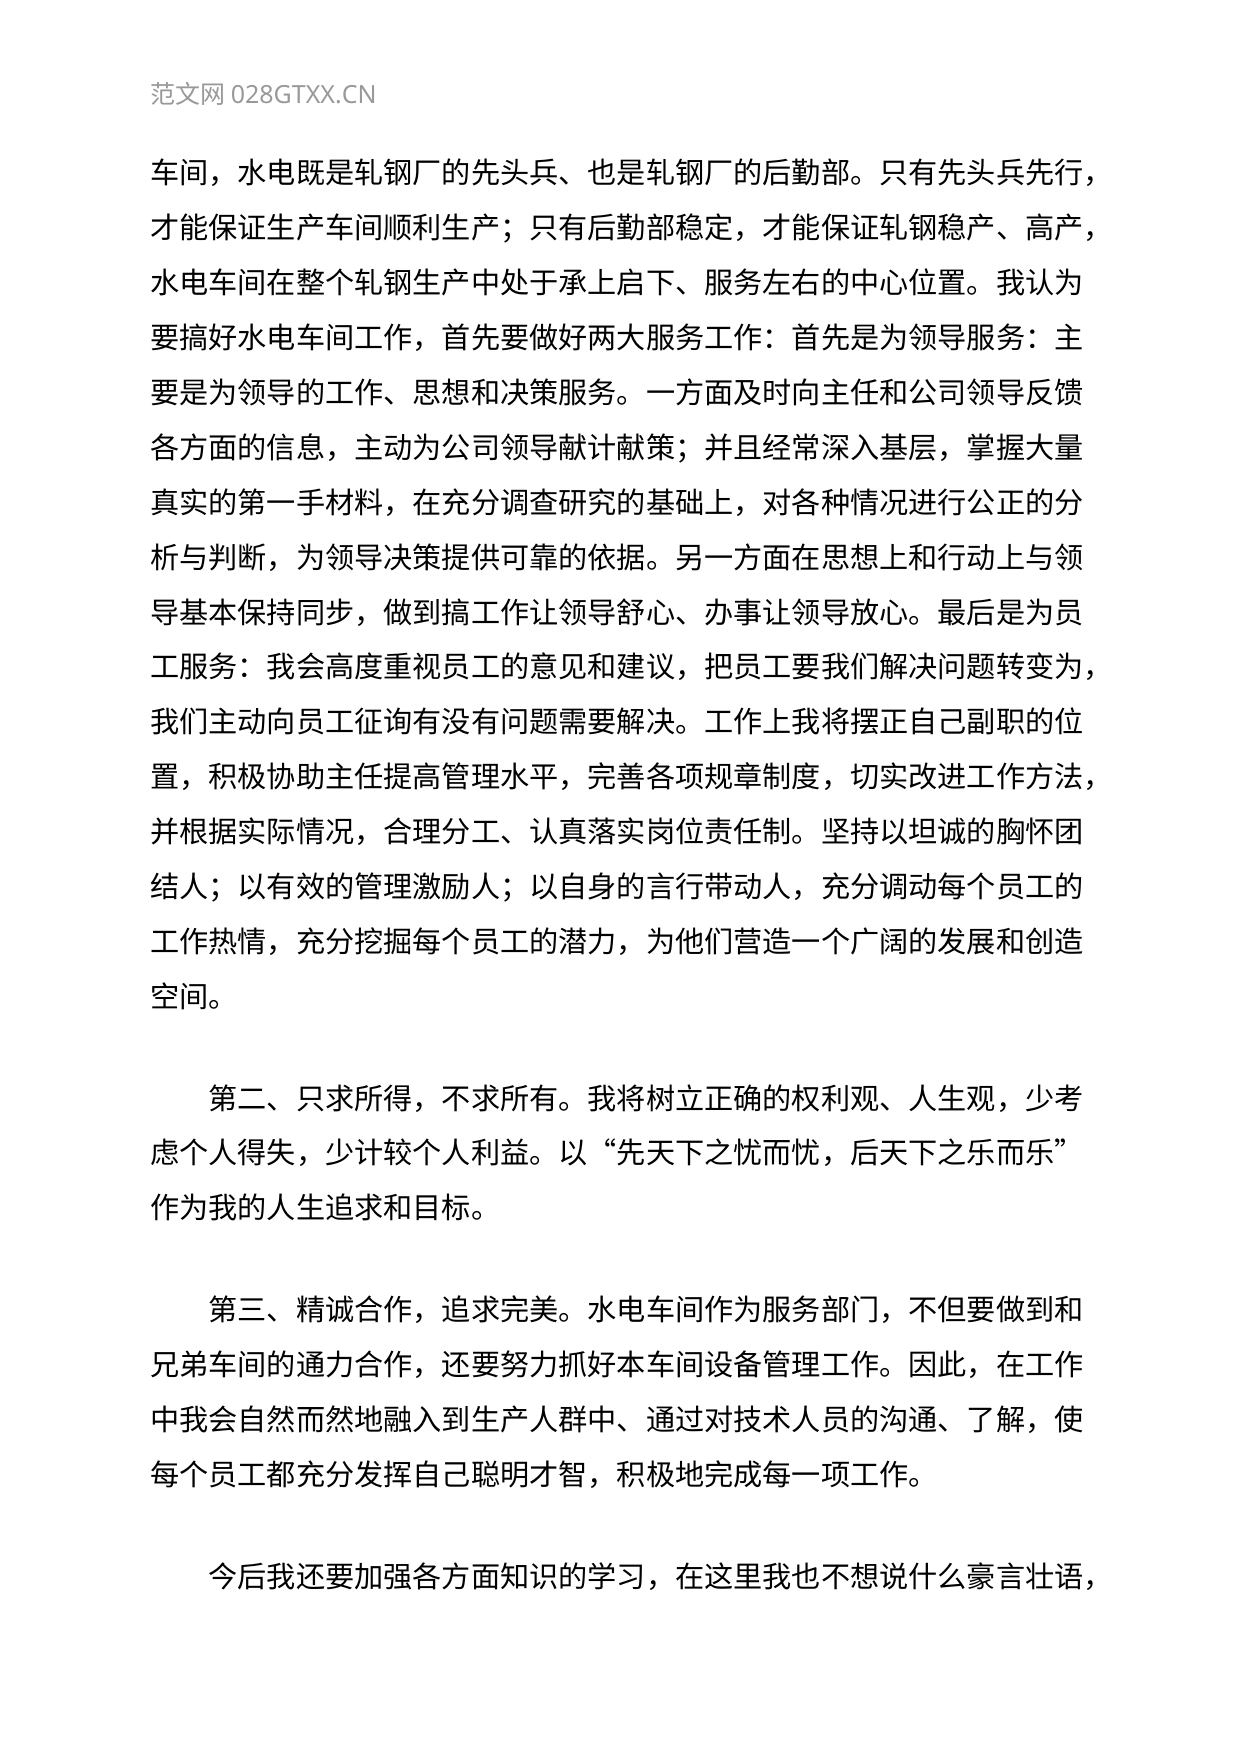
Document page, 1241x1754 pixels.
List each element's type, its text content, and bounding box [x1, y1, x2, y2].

text 第三、精诚合作，追求完美。水电车间作为服务部门，不但要做到和兄弟车间的通力合作，还要努力抓好本车间设备管理工作。因此，在工作中我会自然而然地融入到生产人群中、通过对技术人员的沟通、了解，使每个员工都充分发挥自己聪明才智，积极地完成每一项工作。 [150, 1287, 1090, 1494]
text 第二、只求所得，不求所有。我将树立正确的权利观、人生观，少考虑个人得失，少计较个人利益。以“先天下之忧而忧，后天下之乐而乐”作为我的人生追求和目标。 [150, 1075, 1090, 1227]
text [150, 150, 1090, 1016]
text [150, 1553, 1090, 1596]
